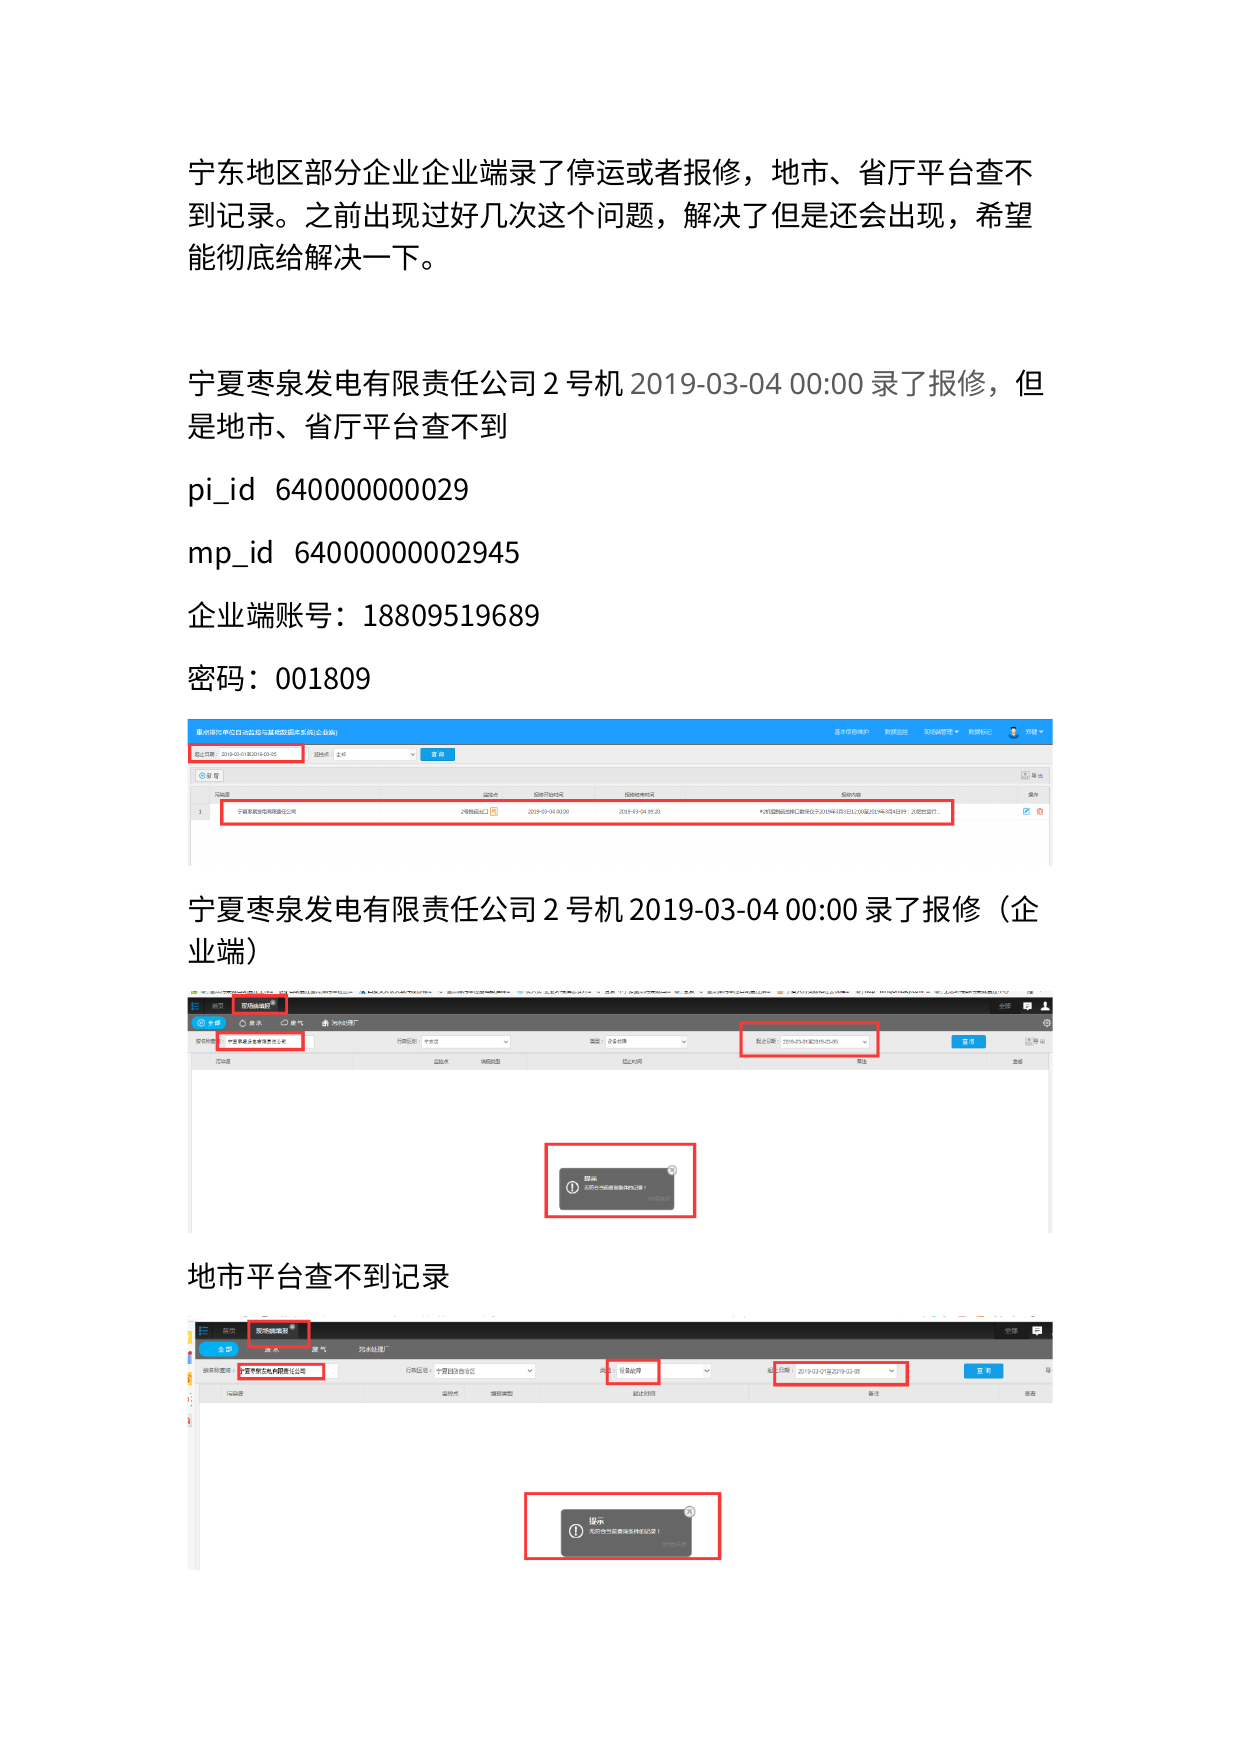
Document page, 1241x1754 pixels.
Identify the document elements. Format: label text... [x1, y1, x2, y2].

picture [187, 718, 1053, 866]
text 宁夏枣泉发电有限责任公司2号机2019-03-04 00:00录了报修（企业端） [187, 886, 1053, 971]
text mp_id 64000000002945 [187, 529, 1053, 572]
picture [187, 1316, 1053, 1570]
text 地市平台查不到记录 [187, 1253, 1053, 1296]
picture [187, 991, 1053, 1233]
text pi_id 640000000029 [187, 466, 1053, 509]
text 宁夏枣泉发电有限责任公司2号机2019-03-04 00:00录了报修，但是地市、省厅平台查不到 [187, 361, 1053, 446]
text 密码：001809 [187, 656, 1053, 698]
text 宁东地区部分企业企业端录了停运或者报修，地市、省厅平台查不到记录。之前出现过好几次这个问题，解决了但是还会出现，希望能彻底给解决一下。 [187, 150, 1053, 277]
text 企业端账号：18809519689 [187, 593, 1053, 635]
